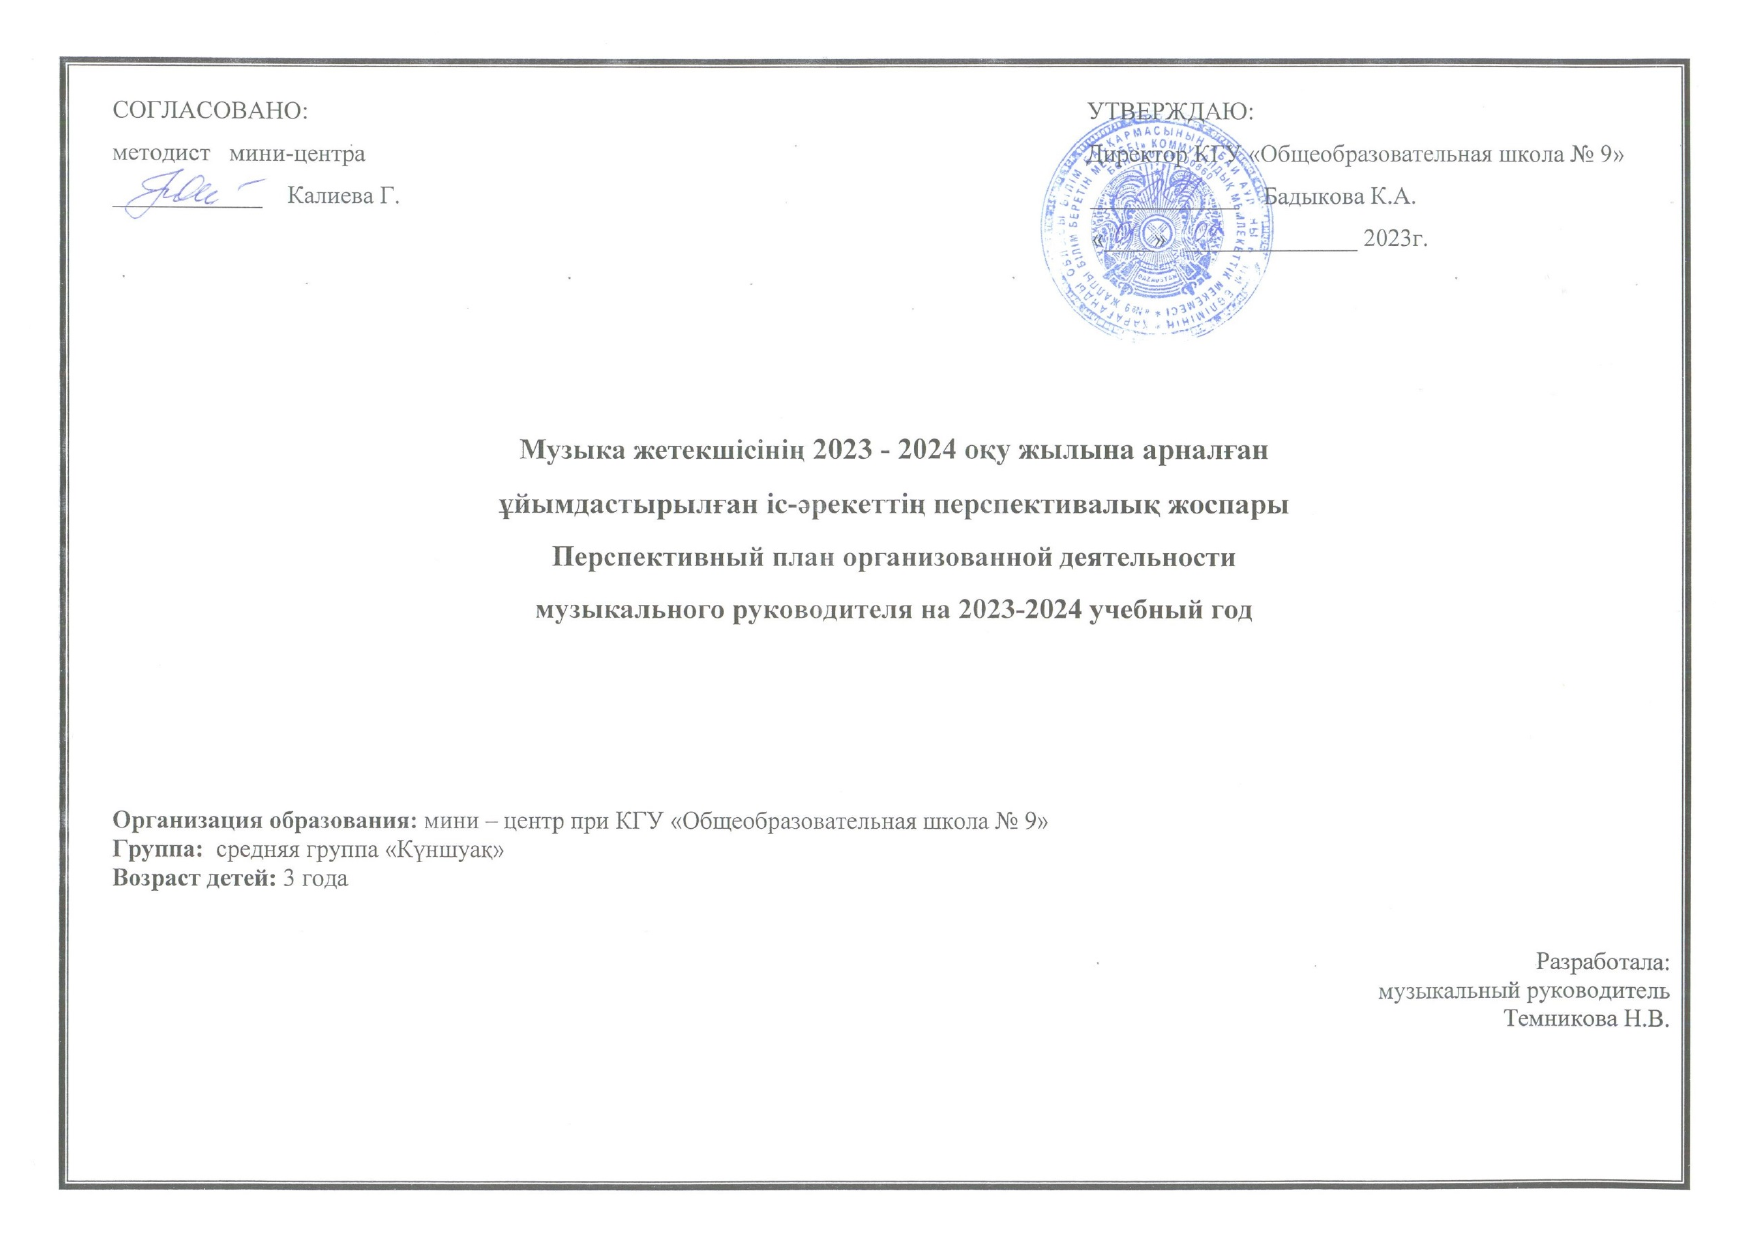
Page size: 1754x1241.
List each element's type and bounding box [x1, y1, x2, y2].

picture [649, 486, 1282, 1214]
